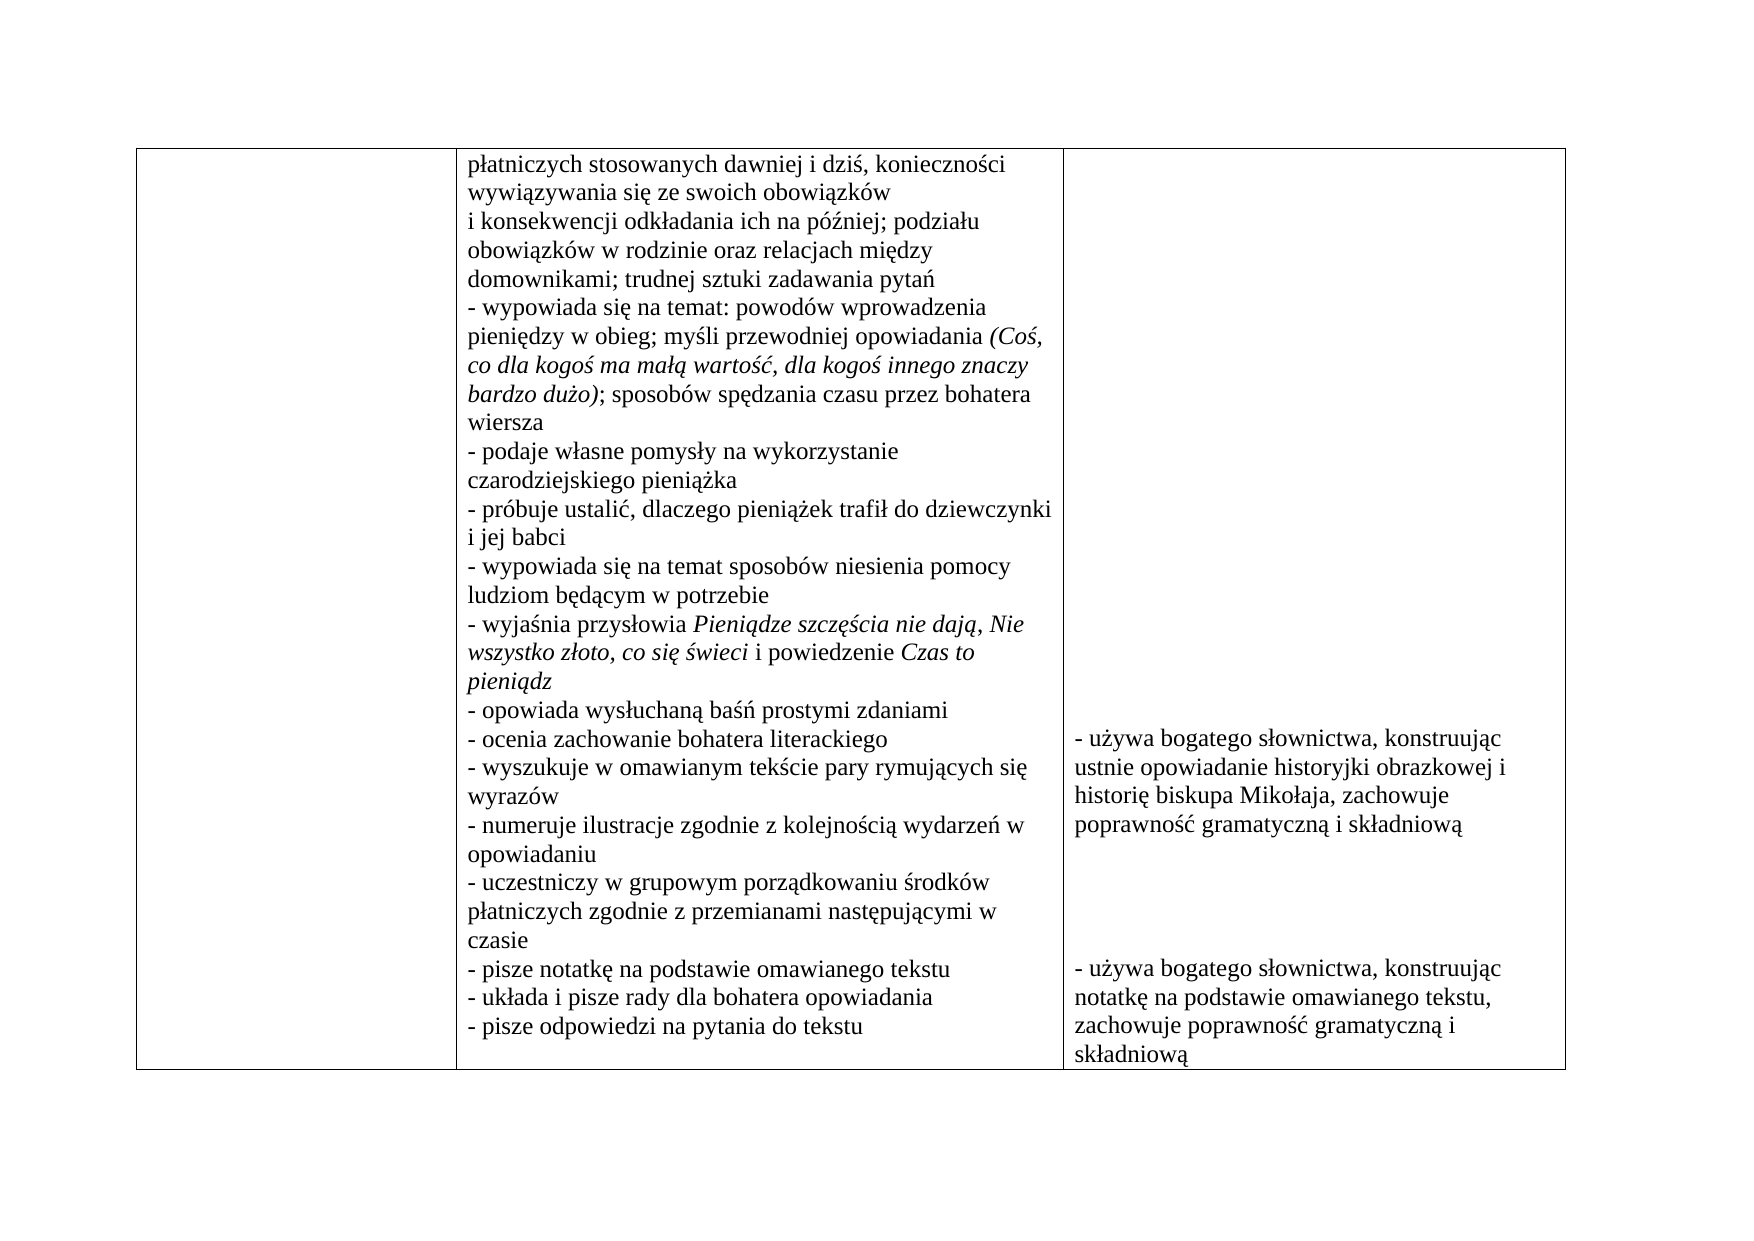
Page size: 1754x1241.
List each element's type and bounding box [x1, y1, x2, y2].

table_cell [457, 149, 1063, 1069]
table_cell [1064, 149, 1565, 1069]
table_cell [137, 149, 456, 1069]
